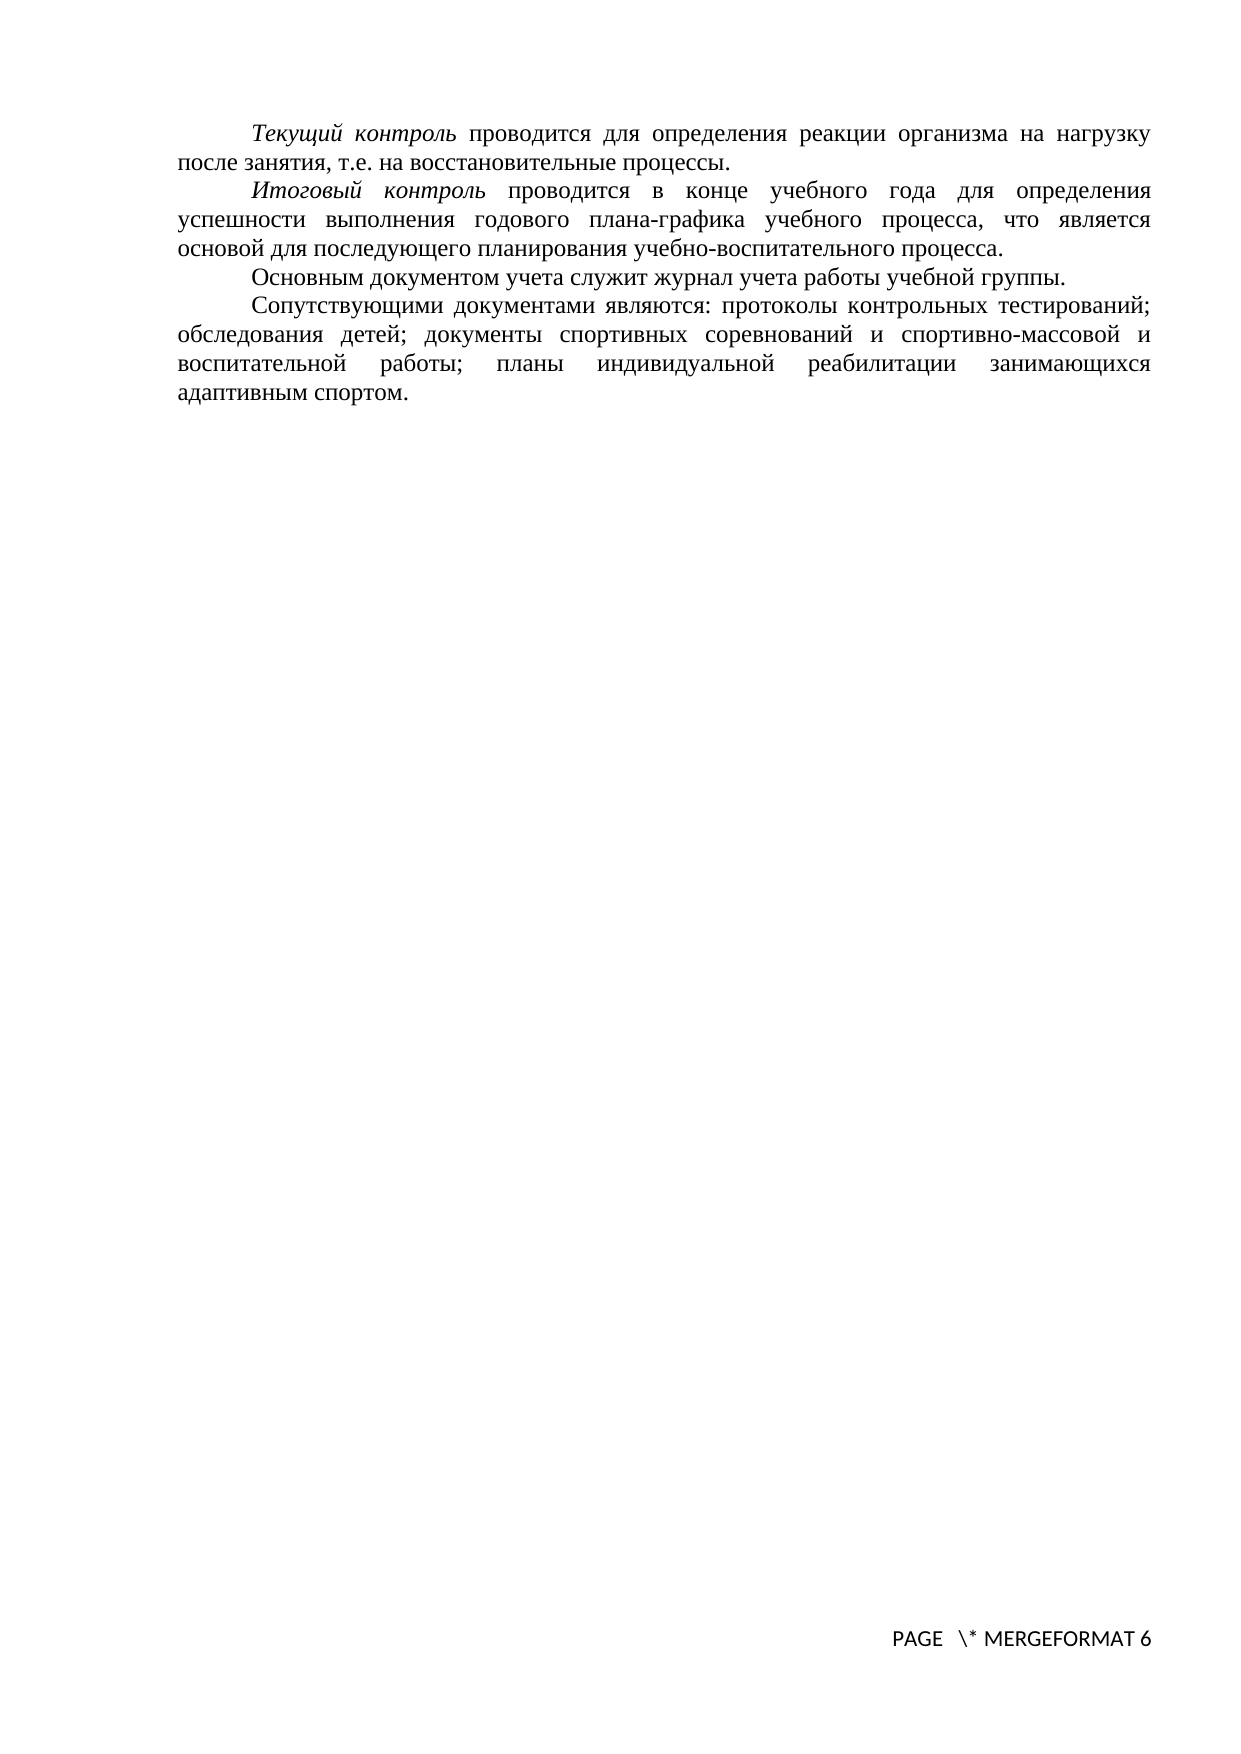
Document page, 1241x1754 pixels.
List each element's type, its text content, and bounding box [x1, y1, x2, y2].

text Текущий контроль проводится для определения реакции организма на нагрузку после занятия, т.е. на восстановительные процессы. [177, 118, 1152, 176]
text Основным документом учета служит журнал учета работы учебной группы. [177, 262, 1152, 291]
text Итоговый контроль проводится в конце учебного года для определения успешности выполнения годового плана-графика учебного процесса, что является основой для последующего планирования учебно-воспитательного процесса. [177, 176, 1152, 262]
text Сопутствующими документами являются: протоколы контрольных тестирований; обследования детей; документы спортивных соревнований и спортивно-массовой и воспитательной работы; планы индивидуальной реабилитации занимающихся адаптивным спортом. [177, 291, 1152, 406]
